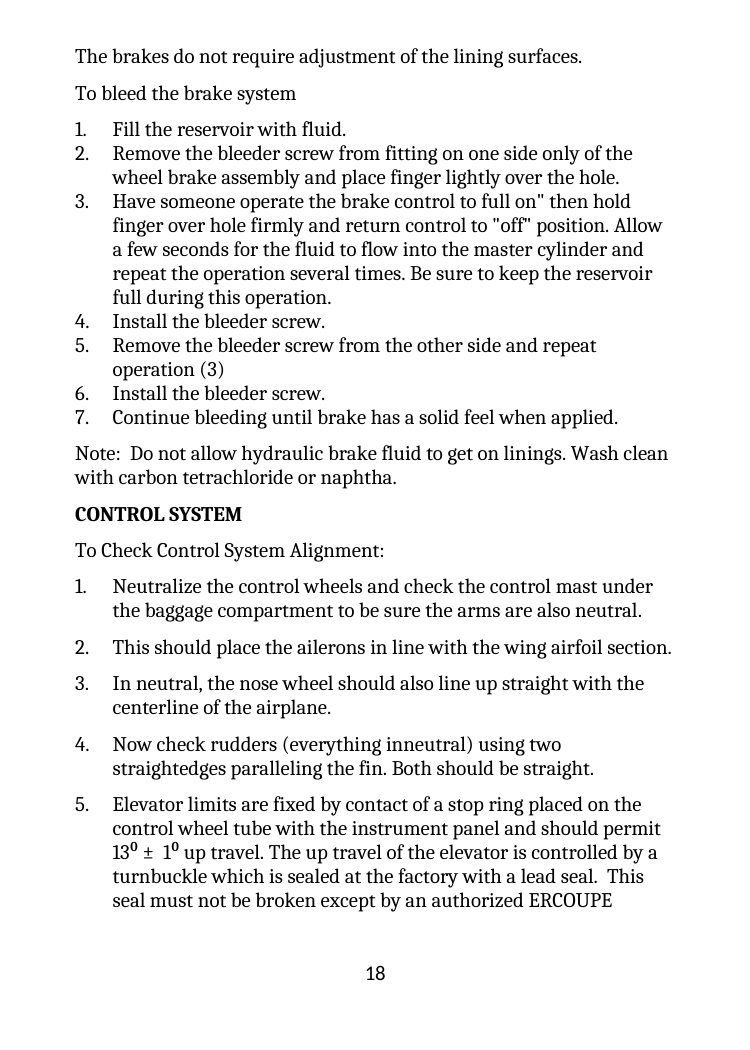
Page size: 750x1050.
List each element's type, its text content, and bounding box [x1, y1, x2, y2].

list Remove the bleeder screw from the other side and repeat operation (3) [75, 333, 675, 381]
list Install the bleeder screw. [75, 309, 675, 333]
list This should place the ailerons in line with the wing airfoil section. [75, 636, 675, 659]
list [75, 793, 675, 913]
text The brakes do not require adjustment of the lining surfaces. [75, 45, 675, 69]
list Fill the reservoir with fluid. [75, 118, 675, 142]
text Note: Do not allow hydraulic brake fluid to get on linings. Wash clean with carbon tetrachloride or naphtha. [75, 442, 675, 490]
list Now check rudders (everything inneutral) using two straightedges paralleling the fin. Both should be straight. [75, 732, 675, 780]
text To Check Control System Alignment: [75, 539, 675, 563]
list Continue bleeding until brake has a solid feel when applied. [75, 405, 675, 429]
list Remove the bleeder screw from fitting on one side only of the wheel brake assembly and place finger lightly over the hole. [75, 142, 675, 190]
list Have someone operate the brake control to full on" then hold finger over hole firmly and return control to "off" position. Allow a few seconds for the fluid to flow into the master cylinder and repeat the operation several times. Be sure to keep the reservoir full during this operation. [75, 190, 675, 309]
list Install the bleeder screw. [75, 381, 675, 405]
text CONTROL SYSTEM [75, 502, 675, 526]
list In neutral, the nose wheel should also line up straight with the centerline of the airplane. [75, 672, 675, 720]
text To bleed the brake system [75, 81, 675, 105]
list Neutralize the control wheels and check the control mast under the baggage compartment to be sure the arms are also neutral. [75, 575, 675, 623]
